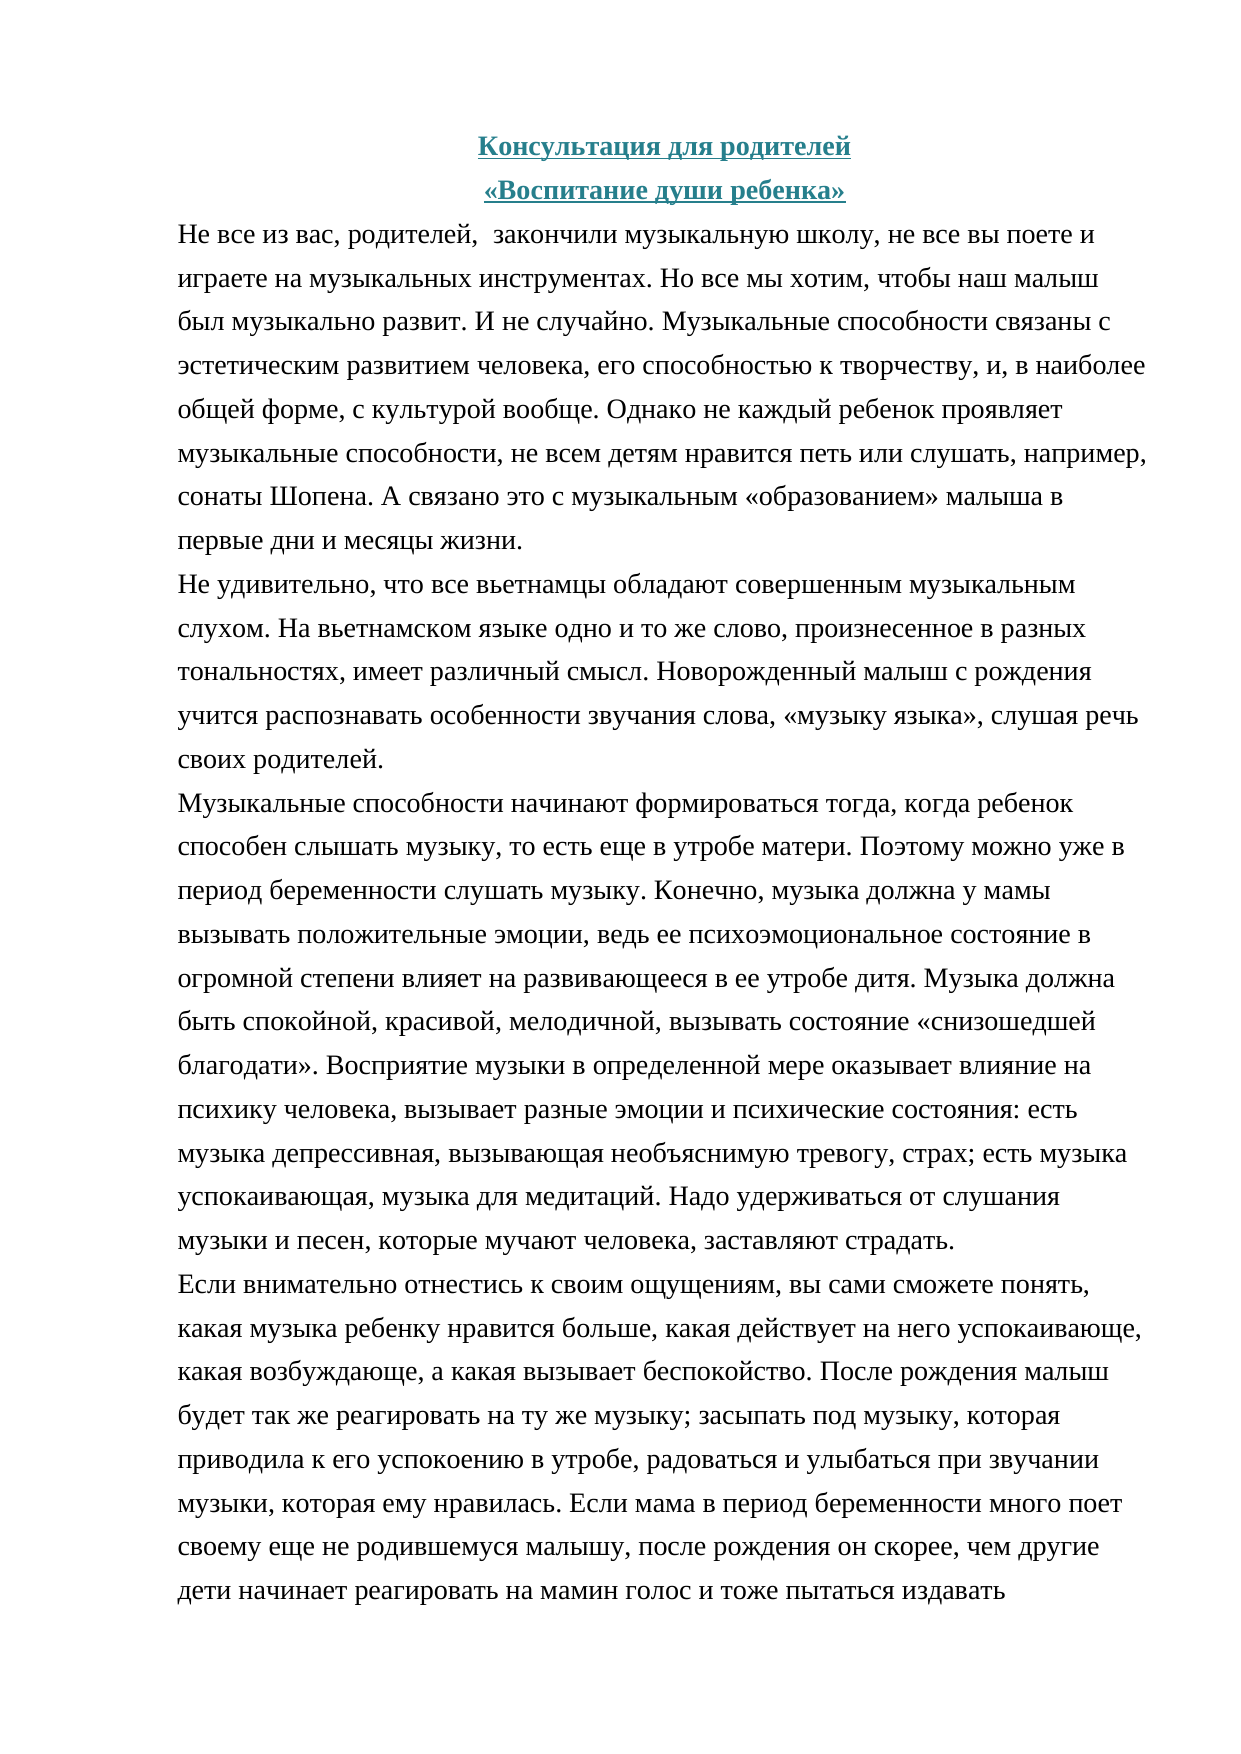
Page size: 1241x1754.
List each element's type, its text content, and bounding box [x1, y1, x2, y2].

text Консультация для родителей [177, 118, 1152, 162]
text «Воспитание души ребенка» [177, 162, 1152, 206]
text Не удивительно, что все вьетнамцы обладают совершенным музыкальным слухом. На вьетнамском языке одно и то же слово, произнесенное в разных тональностях, имеет различный смысл. Новорожденный малыш с рождения учится распознавать особенности звучания слова, «музыку языка», слушая речь своих родителей. [177, 556, 1152, 774]
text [177, 774, 1152, 1606]
text Не все из вас, родителей, закончили музыкальную школу, не все вы поете и играете на музыкальных инструментах. Но все мы хотим, чтобы наш малыш был музыкально развит. И не случайно. Музыкальные способности связаны с эстетическим развитием человека, его способностью к творчеству, и, в наиболее общей форме, с культурой вообще. Однако не каждый ребенок проявляет музыкальные способности, не всем детям нравится петь или слушать, например, сонаты Шопена. А связано это с музыкальным «образованием» малыша в первые дни и месяцы жизни. [177, 206, 1152, 556]
